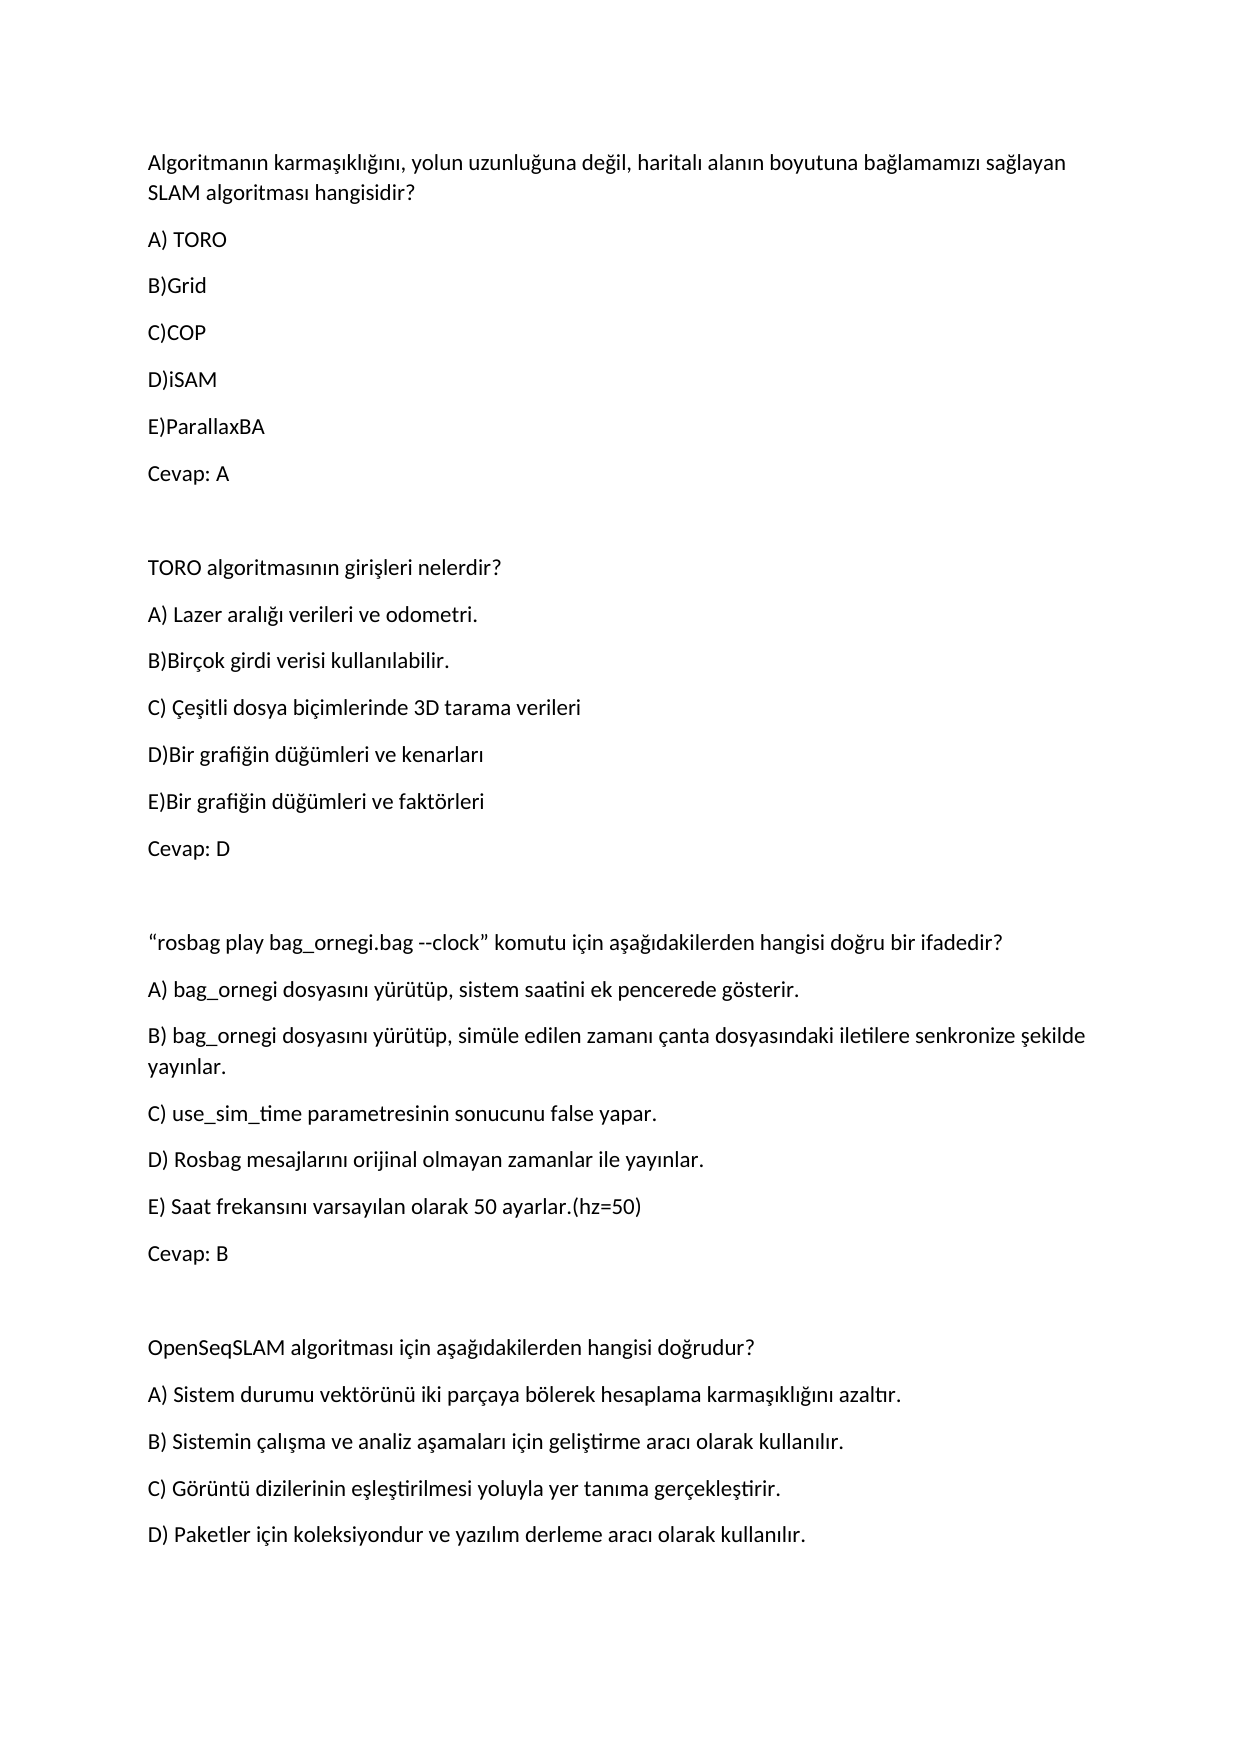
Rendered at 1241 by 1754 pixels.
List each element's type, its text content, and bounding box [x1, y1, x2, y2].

text C) Çeşitli dosya biçimlerinde 3D tarama verileri [148, 693, 1093, 721]
text A) Lazer aralığı verileri ve odometri. [148, 600, 1093, 628]
text D)iSAM [148, 365, 1093, 393]
text Cevap: D [148, 834, 1093, 862]
text OpenSeqSLAM algoritması için aşağıdakilerden hangisi doğrudur? [148, 1333, 1093, 1361]
text D) Rosbag mesajlarını orijinal olmayan zamanlar ile yayınlar. [148, 1146, 1093, 1173]
text Cevap: A [148, 459, 1093, 487]
text Algoritmanın karmaşıklığını, yolun uzunluğuna değil, haritalı alanın boyutuna bağlamamızı sağlayan SLAM algoritması hangisidir? [148, 148, 1093, 206]
text D)Bir grafiğin düğümleri ve kenarları [148, 740, 1093, 768]
text A) bag_ornegi dosyasını yürütüp, sistem saatini ek pencerede gösterir. [148, 975, 1093, 1003]
text B)Birçok girdi verisi kullanılabilir. [148, 647, 1093, 674]
text A) Sistem durumu vektörünü iki parçaya bölerek hesaplama karmaşıklığını azaltır. [148, 1380, 1093, 1408]
text D) Paketler için koleksiyondur ve yazılım derleme aracı olarak kullanılır. [148, 1521, 1093, 1548]
text C) Görüntü dizilerinin eşleştirilmesi yoluyla yer tanıma gerçekleştirir. [148, 1474, 1093, 1502]
text “rosbag play bag_ornegi.bag --clock” komutu için aşağıdakilerden hangisi doğru bir ifadedir? [148, 928, 1093, 956]
text B) Sistemin çalışma ve analiz aşamaları için geliştirme aracı olarak kullanılır. [148, 1427, 1093, 1455]
text C)COP [148, 318, 1093, 346]
text E)Bir grafiğin düğümleri ve faktörleri [148, 787, 1093, 815]
text B) bag_ornegi dosyasını yürütüp, simüle edilen zamanı çanta dosyasındaki iletilere senkronize şekilde yayınlar. [148, 1022, 1093, 1080]
text B)Grid [148, 272, 1093, 299]
text E) Saat frekansını varsayılan olarak 50 ayarlar.(hz=50) [148, 1192, 1093, 1220]
text A) TORO [148, 225, 1093, 253]
text C) use_sim_time parametresinin sonucunu false yapar. [148, 1099, 1093, 1127]
text Cevap: B [148, 1239, 1093, 1267]
text TORO algoritmasının girişleri nelerdir? [148, 553, 1093, 581]
text E)ParallaxBA [148, 412, 1093, 440]
